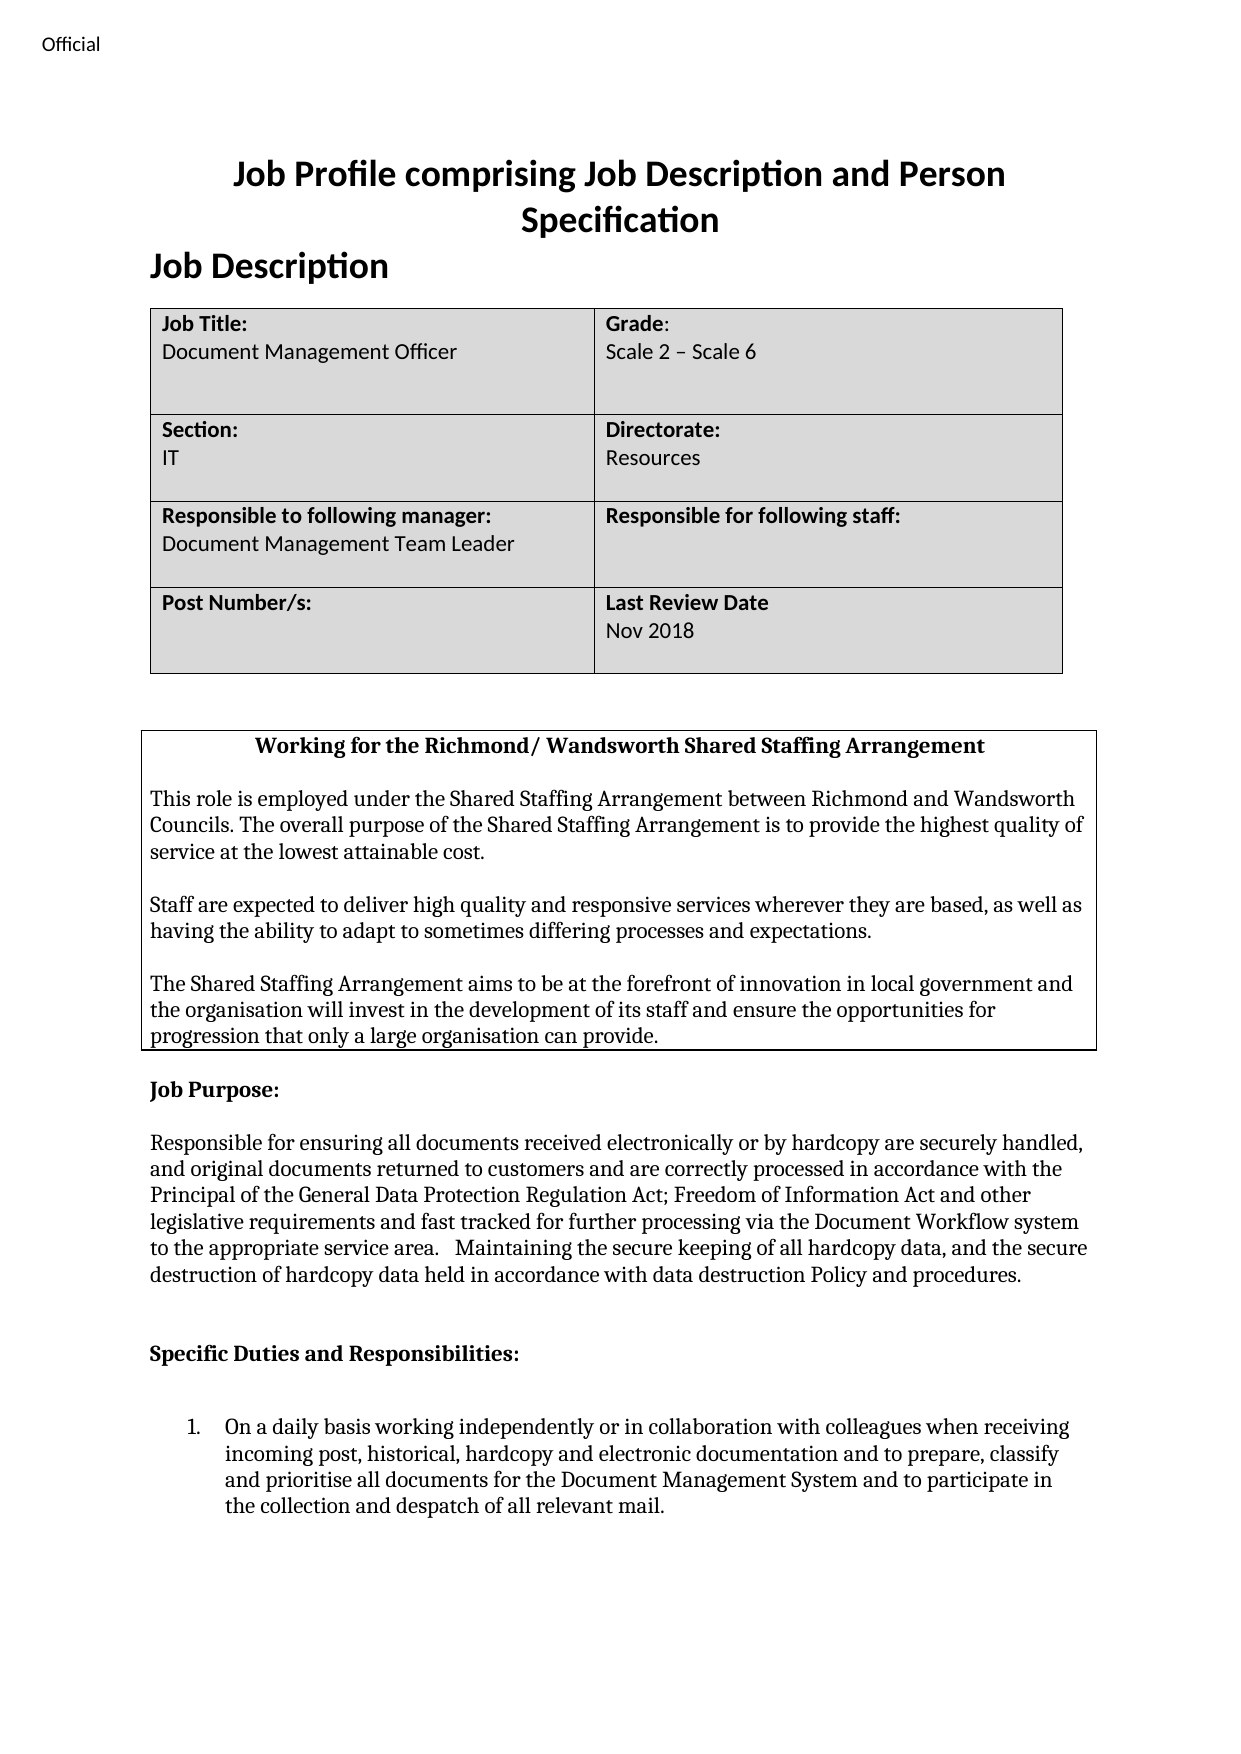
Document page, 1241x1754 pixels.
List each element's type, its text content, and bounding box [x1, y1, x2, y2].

list On a daily basis working independently or in collaboration with colleagues when receiving incoming post, historical, hardcopy and electronic documentation and to prepare, classify and prioritise all documents for the Document Management System and to participate in the collection and despatch of all relevant mail. [187, 1414, 1086, 1519]
text Job Description [150, 242, 1090, 287]
table_cell Section: IT [151, 415, 594, 501]
table_header Grade: Scale 2 – Scale 6 [595, 309, 1062, 414]
table_header Job Title: Document Management Officer [151, 309, 594, 414]
text The Shared Staffing Arrangement aims to be at the forefront of innovation in local government and the organisation will invest in the development of its staff and ensure the opportunities for progression that only a large organisation can provide. [142, 967, 1096, 1049]
text Working for the Richmond/ Wandsworth Shared Staffing Arrangement [142, 731, 1096, 759]
text Staff are expected to deliver high quality and responsive services wherever they are based, as well as having the ability to adapt to sometimes differing processes and expectations. [150, 891, 1090, 944]
text Responsible for ensuring all documents received electronically or by hardcopy are securely handled, and original documents returned to customers and are correctly processed in accordance with the Principal of the General Data Protection Regulation Act; Freedom of Information Act and other legislative requirements and fast tracked for further processing via the Document Workflow system to the appropriate service area. Maintaining the secure keeping of all hardcopy data, and the secure destruction of hardcopy data held in accordance with data destruction Policy and procedures. [150, 1129, 1090, 1288]
table_cell Responsible for following staff: [595, 502, 1062, 587]
text Job Purpose: [150, 1077, 1090, 1103]
text Job Profile comprising Job Description and Person Specification [150, 150, 1090, 242]
text This role is employed under the Shared Staffing Arrangement between Richmond and Wandsworth Councils. The overall purpose of the Shared Staffing Arrangement is to provide the highest quality of service at the lowest attainable cost. [150, 786, 1090, 865]
table_cell Responsible to following manager: Document Management Team Leader [151, 502, 594, 587]
text Specific Duties and Responsibilities: [150, 1340, 1090, 1367]
table_cell Directorate: Resources [595, 415, 1062, 501]
table_cell Last Review Date Nov 2018 [595, 588, 1062, 673]
table_cell Post Number/s: [151, 588, 594, 673]
